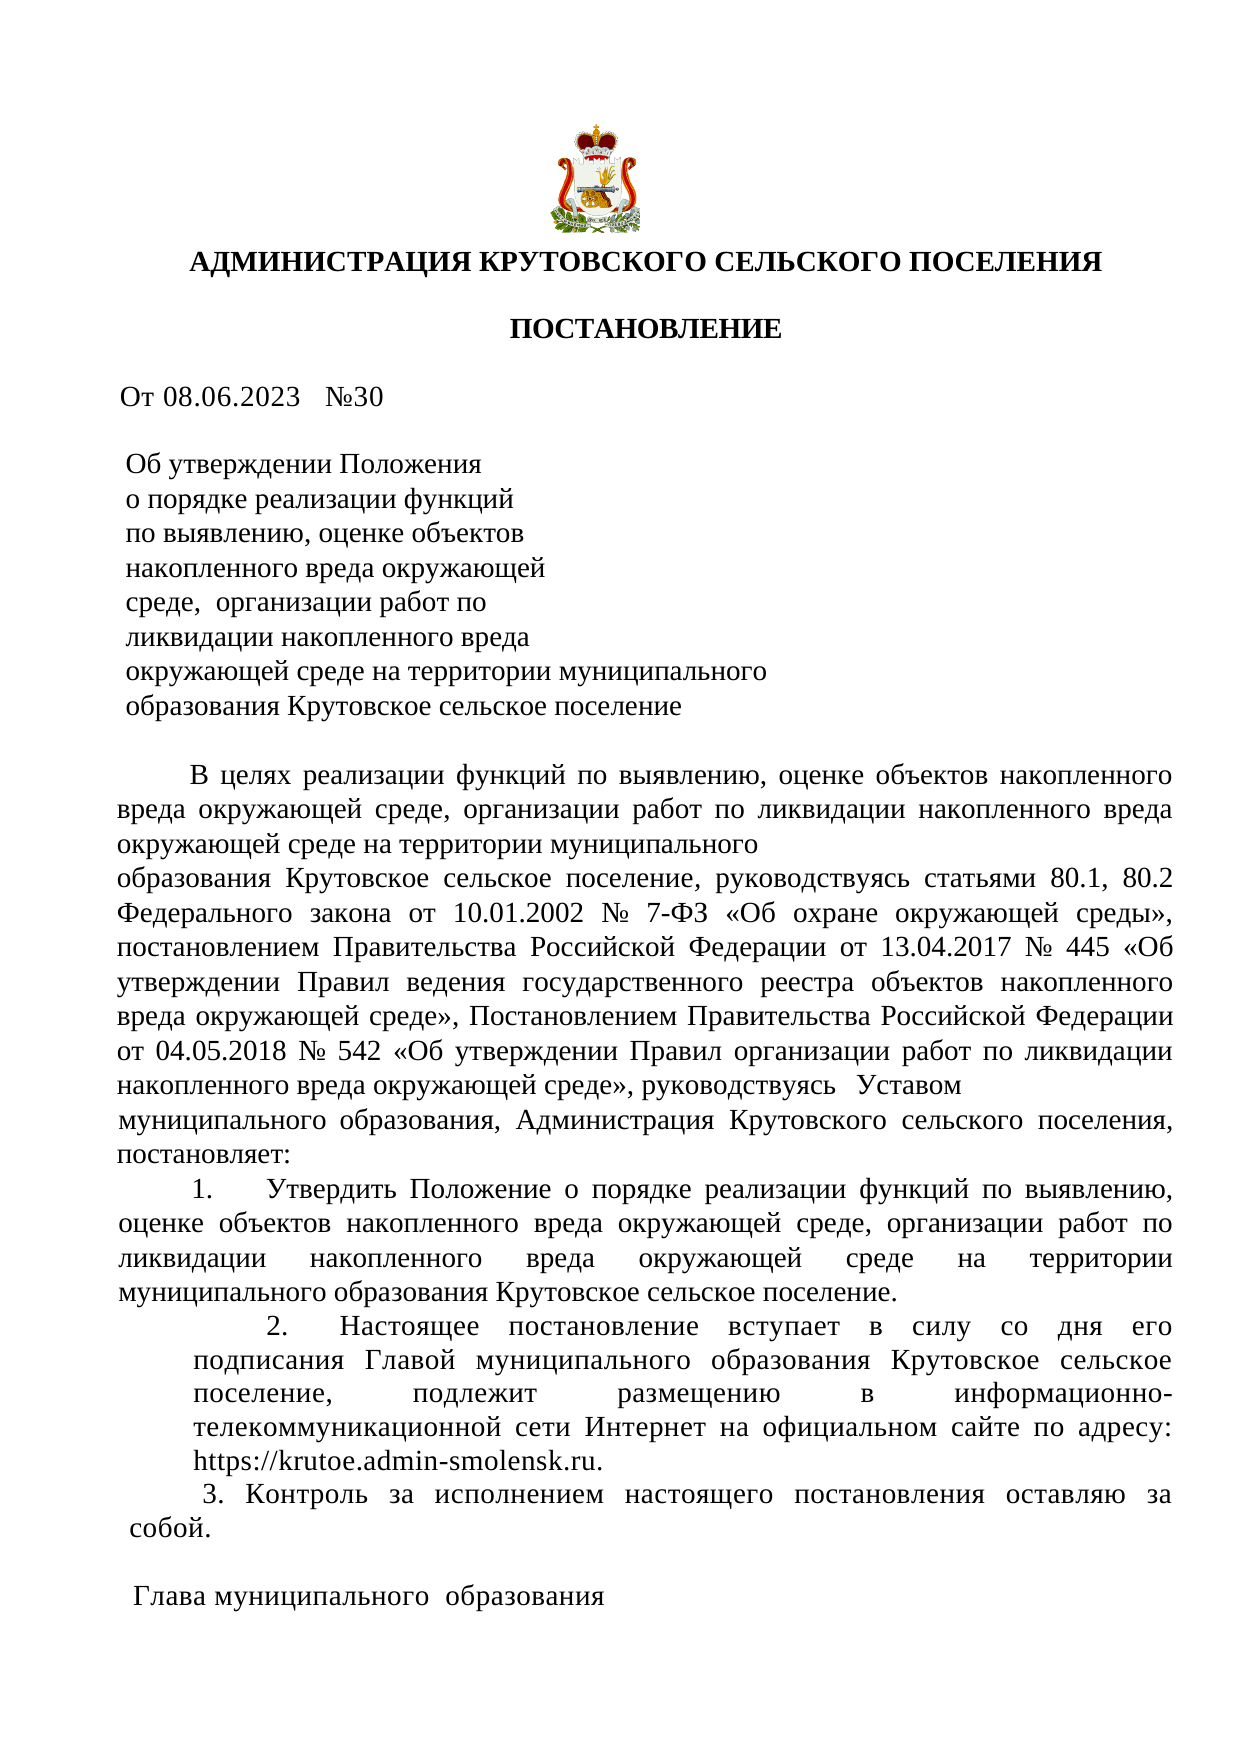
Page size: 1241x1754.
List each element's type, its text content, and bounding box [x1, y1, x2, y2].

text АДМИНИСТРАЦИЯ КРУТОВСКОГО СЕЛЬСКОГО ПОСЕЛЕНИЯ [118, 244, 1174, 278]
text о порядке реализации функций [118, 481, 1149, 515]
text по выявлению, оценке объектов [118, 516, 1149, 549]
text образования Крутовское сельское поселение, руководствуясь статьями 80.1, 80.2 Федерального закона от 10.01.2002 № 7-ФЗ «Об охране окружающей среды», постановлением Правительства Российской Федерации от 13.04.2017 № 445 «Об утверждении Правил ведения государственного реестра объектов накопленного вреда окружающей среде», Постановлением Правительства Российской Федерации от 04.05.2018 № 542 «Об утверждении Правил организации работ по ликвидации накопленного вреда окружающей среде», руководствуясь Уставом муниципального образования, Администрация Крутовского сельского поселения, постановляет: [117, 860, 1174, 1170]
text Об утверждении Положения [118, 447, 1149, 480]
text Глава муниципального образования [129, 1578, 1174, 1612]
list Настоящее постановление вступает в силу со дня его подписания Главой муниципального образования Крутовское сельское поселение, подлежит размещению в информационно-телекоммуникационной сети Интернет на официальном сайте по адресу: https://krutoe.admin-smolensk.ru. [193, 1309, 1174, 1477]
text ликвидации накопленного вреда [118, 619, 1149, 653]
picture [549, 123, 640, 233]
text 3. Контроль за исполнением настоящего постановления оставляю за собой. [129, 1477, 1174, 1544]
text В целях реализации функций по выявлению, оценке объектов накопленного вреда окружающей среде, организации работ по ликвидации накопленного вреда окружающей среде на территории муниципального [117, 757, 1174, 859]
text От 08.06.2023 №30 [119, 379, 1175, 412]
text накопленного вреда окружающей [118, 550, 1149, 584]
text ПОСТАНОВЛЕНИЕ [118, 312, 1174, 345]
text окружающей среде на территории муниципального [118, 653, 1149, 687]
text среде, организации работ по [118, 584, 1149, 618]
text образования Крутовское сельское поселение [118, 688, 1149, 722]
list Утвердить Положение о порядке реализации функций по выявлению, оценке объектов накопленного вреда окружающей среде, организации работ по ликвидации накопленного вреда окружающей среде на территории муниципального образования Крутовское сельское поселение. [118, 1171, 1174, 1308]
